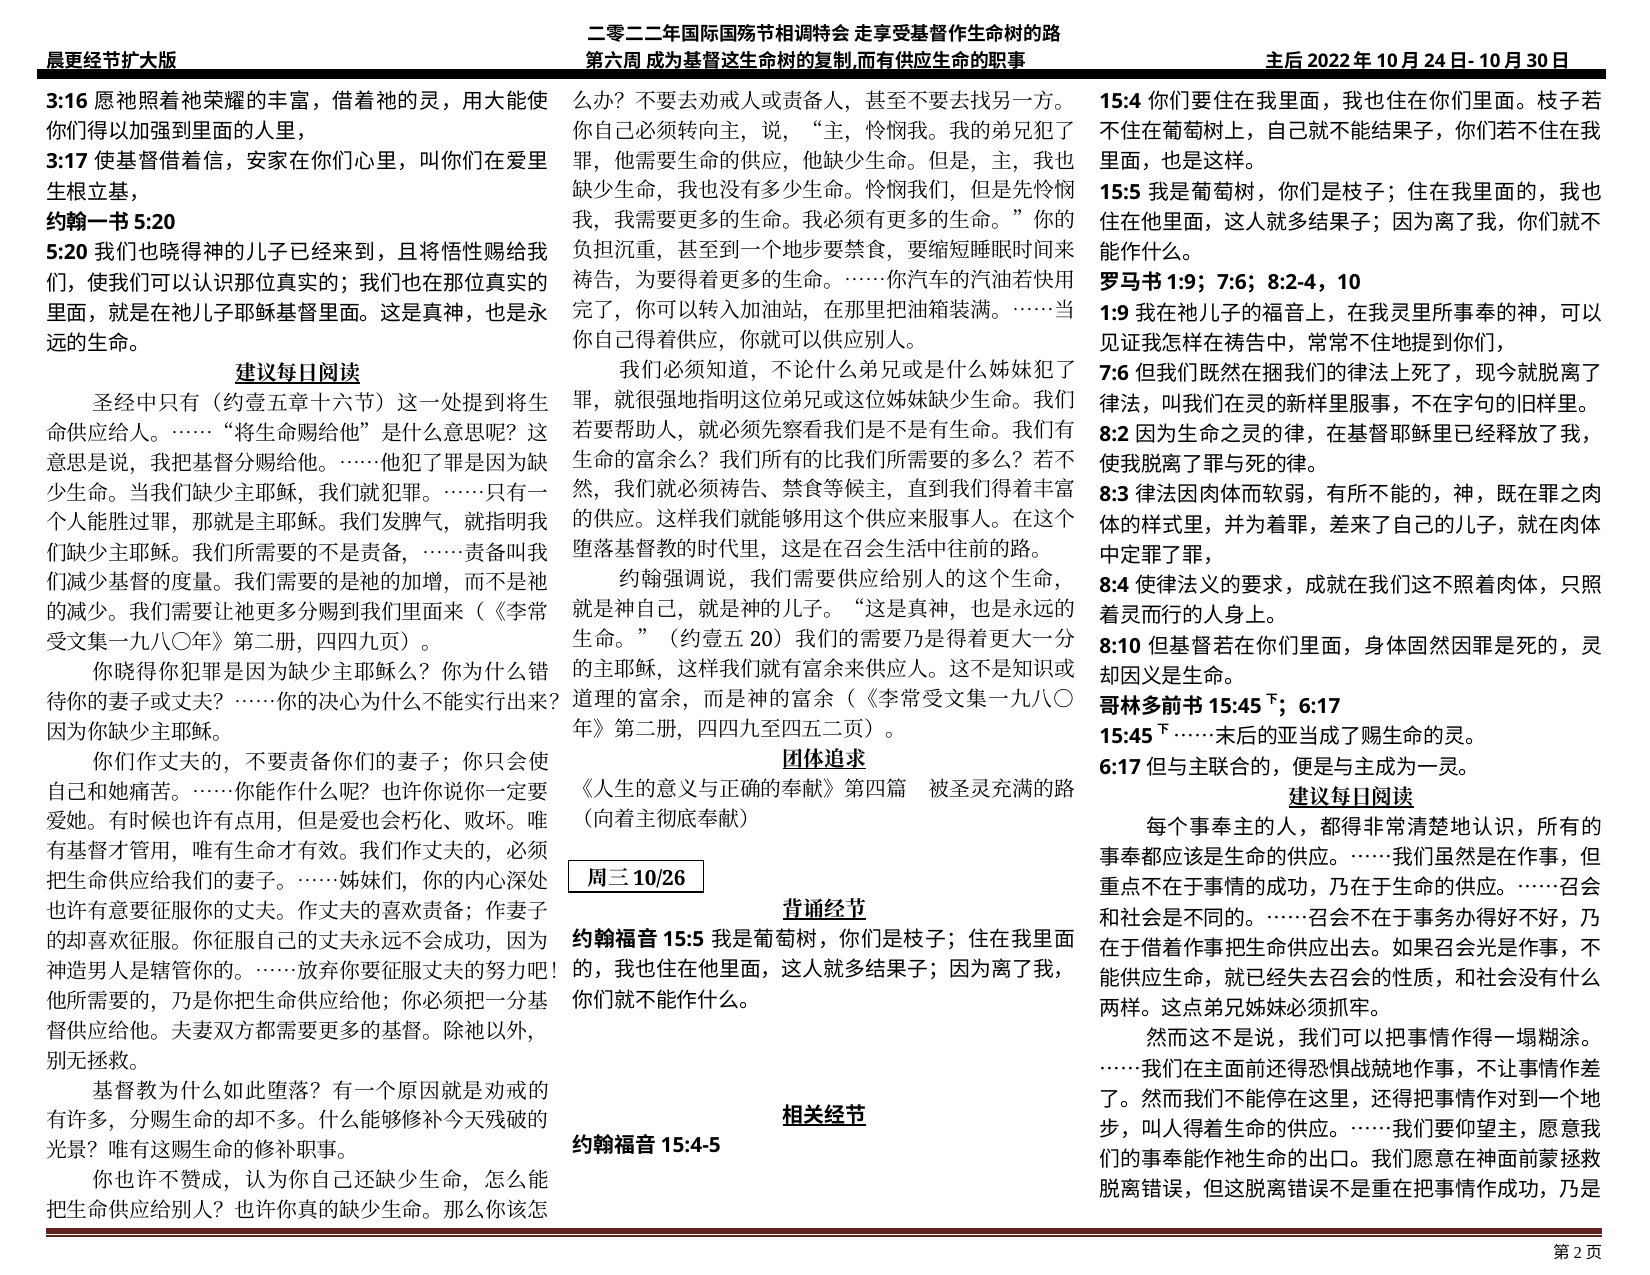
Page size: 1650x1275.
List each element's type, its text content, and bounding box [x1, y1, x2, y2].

text 我们必须知道，不论什么弟兄或是什么姊妹犯了罪，就很强地指明这位弟兄或这位姊妹缺少生命。我们若要帮助人，就必须先察看我们是不是有生命。我们有生命的富余么？我们所有的比我们所需要的多么？若不然，我们就必须祷告、禁食等候主，直到我们得着丰富的供应。这样我们就能够用这个供应来服事人。在这个堕落基督教的时代里，这是在召会生活中往前的路。 [572, 353, 1076, 563]
text 相关经节 [572, 1098, 1076, 1129]
text 哥林多前书 15:45下；6:17 [1099, 689, 1602, 720]
text 3:17 使基督借着信，安家在你们心里，叫你们在爱里生根立基， [46, 145, 549, 205]
text 15:5 我是葡萄树，你们是枝子；住在我里面的，我也住在他里面，这人就多结果子；因为离了我，你们就不能作什么。 [1099, 175, 1602, 266]
text 5:20 我们也晓得神的儿子已经来到，且将悟性赐给我们，使我们可以认识那位真实的；我们也在那位真实的里面，就是在祂儿子耶稣基督里面。这是真神，也是永远的生命。 [46, 236, 549, 357]
text 3:16 愿祂照着祂荣耀的丰富，借着祂的灵，用大能使你们得以加强到里面的人里， [46, 84, 549, 145]
text 7:6 但我们既然在捆我们的律法上死了，现今就脱离了律法，叫我们在灵的新样里服事，不在字句的旧样里。 [1099, 357, 1602, 417]
text 建议每日阅读 [46, 357, 549, 386]
text 圣经中只有（约壹五章十六节）这一处提到将生命供应给人。……“将生命赐给他”是什么意思呢？这意思是说，我把基督分赐给他。……他犯了罪是因为缺少生命。当我们缺少主耶稣，我们就犯罪。……只有一个人能胜过罪，那就是主耶稣。我们发脾气，就指明我们缺少主耶稣。我们所需要的不是责备，……责备叫我们减少基督的度量。我们需要的是祂的加增，而不是祂的减少。我们需要让祂更多分赐到我们里面来（《李常受文集一九八○年》第二册，四四九页）。 [46, 386, 549, 656]
table_header 周三10/26 [569, 861, 703, 891]
text 罗马书 1:9；7:6；8:2-4，10 [1099, 266, 1602, 296]
text 15:4 你们要住在我里面，我也住在你们里面。枝子若不住在葡萄树上，自己就不能结果子，你们若不住在我里面，也是这样。 [1099, 84, 1602, 175]
text 8:4 使律法义的要求，成就在我们这不照着肉体，只照着灵而行的人身上。 [1099, 568, 1602, 629]
text 背诵经节 [572, 892, 1076, 922]
text 你们作丈夫的，不要责备你们的妻子；你只会使自己和她痛苦。……你能作什么呢？也许你说你一定要爱她。有时候也许有点用，但是爱也会朽化、败坏。唯有基督才管用，唯有生命才有效。我们作丈夫的，必须把生命供应给我们的妻子。……姊妹们，你的内心深处也许有意要征服你的丈夫。作丈夫的喜欢责备；作妻子的却喜欢征服。你征服自己的丈夫永远不会成功，因为神造男人是辖管你的。……放弃你要征服丈夫的努力吧！他所需要的，乃是你把生命供应给他；你必须把一分基督供应给他。夫妻双方都需要更多的基督。除祂以外，别无拯救。 [46, 745, 549, 1074]
text 建议每日阅读 [1099, 780, 1602, 810]
text 约翰一书 5:20 [46, 205, 549, 236]
text 8:3 律法因肉体而软弱，有所不能的，神，既在罪之肉体的样式里，并为着罪，差来了自己的儿子，就在肉体中定罪了罪， [1099, 478, 1602, 568]
text 你晓得你犯罪是因为缺少主耶稣么？你为什么错待你的妻子或丈夫？……你的决心为什么不能实行出来？因为你缺少主耶稣。 [46, 656, 549, 745]
text 你也许不赞成，认为你自己还缺少生命，怎么能把生命供应给别人？也许你真的缺少生命。那么你该怎么办？不要去劝戒人或责备人，甚至不要去找另一方。你自己必须转向主，说，“主，怜悯我。我的弟兄犯了罪，他需要生命的供应，他缺少生命。但是，主，我也缺少生命，我也没有多少生命。怜悯我们，但是先怜悯我，我需要更多的生命。我必须有更多的生命。”你的负担沉重，甚至到一个地步要禁食，要缩短睡眠时间来祷告，为要得着更多的生命。……你汽车的汽油若快用完了，你可以转入加油站，在那里把油箱装满。……当你自己得着供应，你就可以供应别人。 [572, 84, 1076, 353]
text 约翰福音15:5 我是葡萄树，你们是枝子；住在我里面的，我也住在他里面，这人就多结果子；因为离了我，你们就不能作什么。 [572, 922, 1076, 1013]
text 8:10 但基督若在你们里面，身体固然因罪是死的，灵却因义是生命。 [1099, 629, 1602, 689]
text 基督教为什么如此堕落？有一个原因就是劝戒的有许多，分赐生命的却不多。什么能够修补今天残破的光景？唯有这赐生命的修补职事。 [46, 1074, 549, 1164]
text 约翰强调说，我们需要供应给别人的这个生命，就是神自己，就是神的儿子。“这是真神，也是永远的生命。”（约壹五20）我们的需要乃是得着更大一分的主耶稣，这样我们就有富余来供应人。这不是知识或道理的富余，而是神的富余（《李常受文集一九八○年》第二册，四四九至四五二页）。 [572, 563, 1076, 742]
text 1:9 我在祂儿子的福音上，在我灵里所事奉的神，可以见证我怎样在祷告中，常常不住地提到你们， [1099, 296, 1602, 357]
text 8:2 因为生命之灵的律，在基督耶稣里已经释放了我，使我脱离了罪与死的律。 [1099, 417, 1602, 478]
text 每个事奉主的人，都得非常清楚地认识，所有的事奉都应该是生命的供应。……我们虽然是在作事，但重点不在于事情的成功，乃在于生命的供应。……召会和社会是不同的。……召会不在于事务办得好不好，乃在于借着作事把生命供应出去。如果召会光是作事，不能供应生命，就已经失去召会的性质，和社会没有什么两样。这点弟兄姊妹必须抓牢。 [1099, 810, 1602, 1022]
text 15:45下 ……末后的亚当成了赐生命的灵。 [1099, 720, 1602, 750]
text 6:17 但与主联合的，便是与主成为一灵。 [1099, 750, 1602, 780]
text 团体追求 [572, 742, 1076, 772]
text 约翰福音 15:4-5 [572, 1129, 1076, 1159]
text 《人生的意义与正确的奉献》第四篇 被圣灵充满的路（向着主彻底奉献） [572, 772, 1076, 832]
